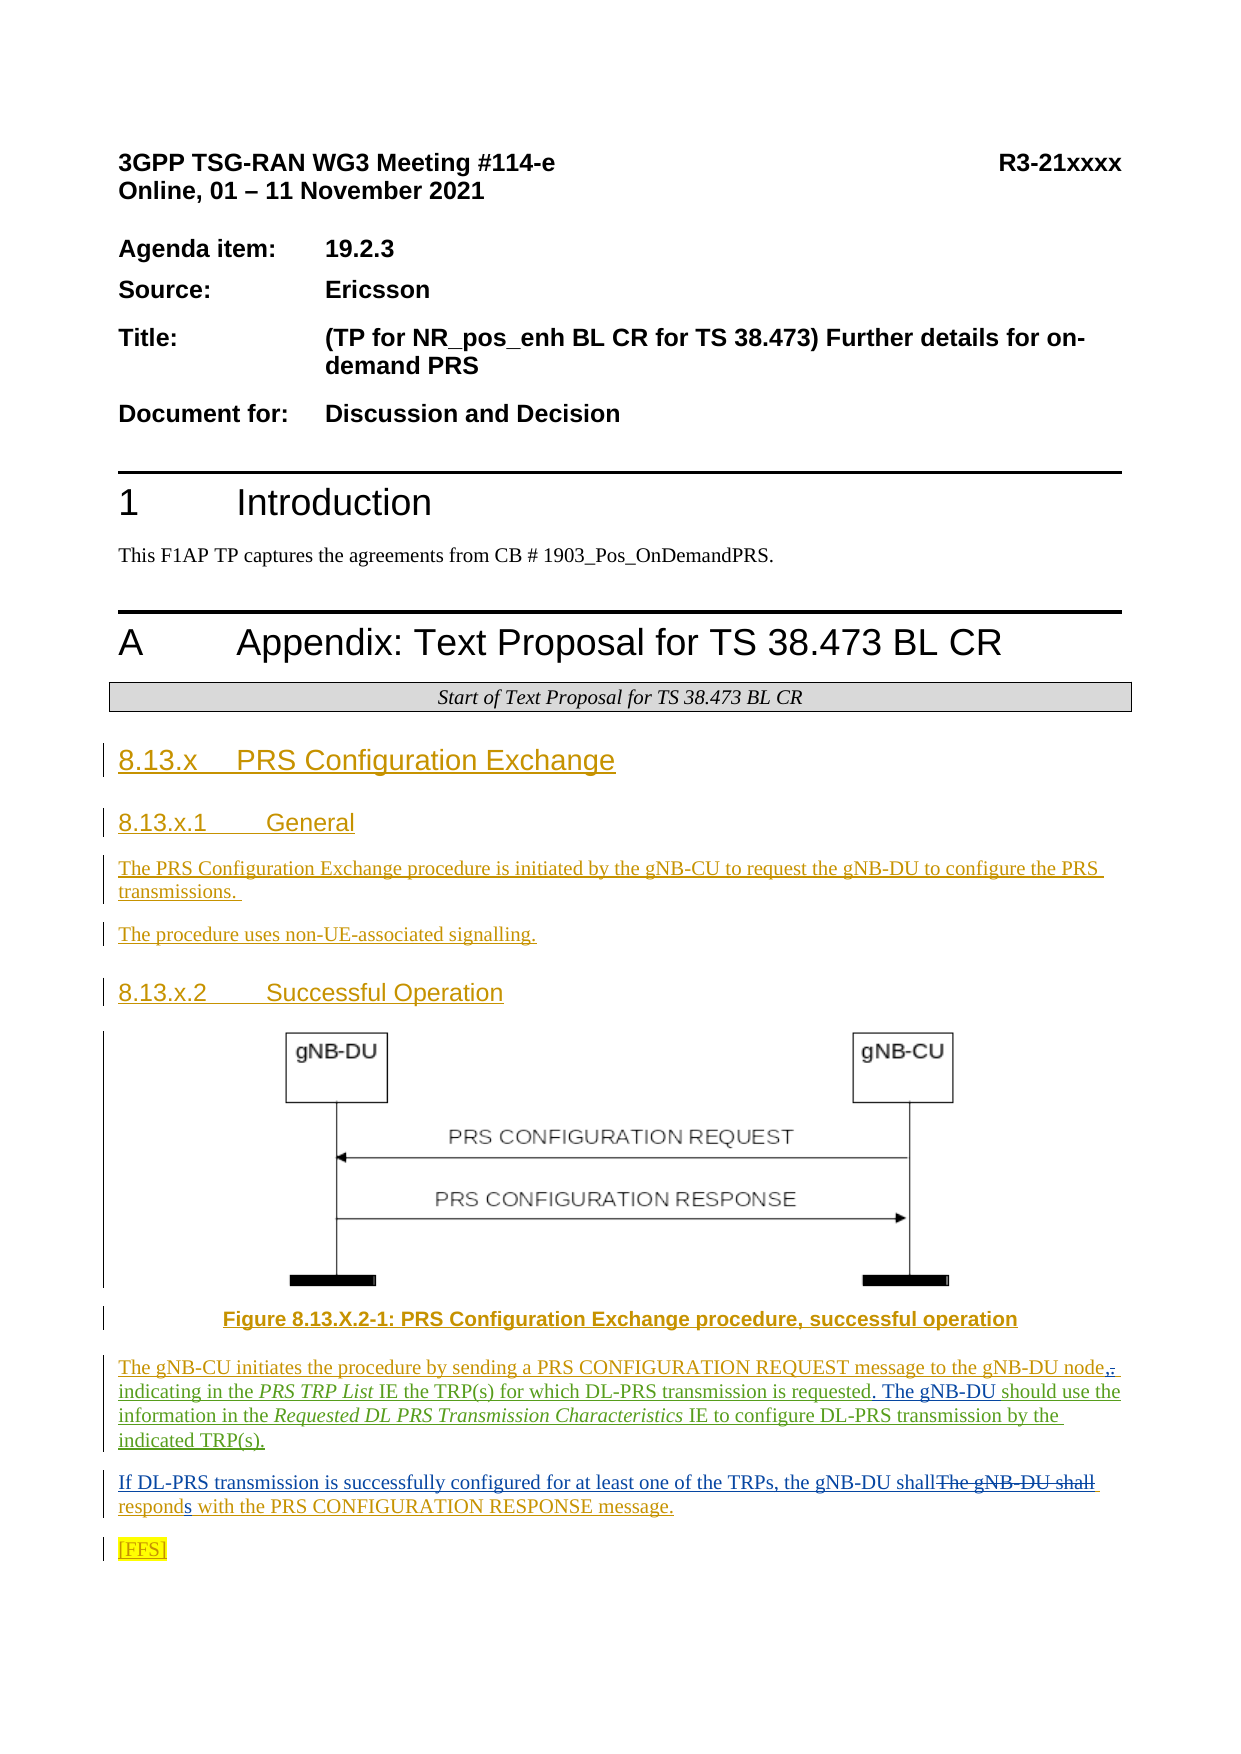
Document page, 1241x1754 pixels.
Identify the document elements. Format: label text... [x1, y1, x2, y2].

text Agenda item: 19.2.3 [118, 234, 1122, 262]
text Document for: Discussion and Decision [118, 399, 1122, 427]
text This F1AP TP captures the agreements from CB # 1903_Pos_OnDemandPRS. [118, 542, 1122, 567]
text 3GPP TSG-RAN WG3 Meeting #114-e R3-21xxxx [118, 147, 1122, 176]
subtitle A Appendix: Text Proposal for TS 38.473 BL CR [118, 614, 1122, 663]
text Source: Ericsson [118, 275, 1122, 304]
text Start of Text Proposal for TS 38.473 BL CR [110, 683, 1131, 711]
subtitle 1 Introduction [118, 474, 1122, 524]
text Title: (TP for NR_pos_enh BL CR for TS 38.473) Further details for on-demand PRS [118, 322, 1122, 380]
text Online, 01 – 11 November 2021 [118, 176, 1122, 205]
